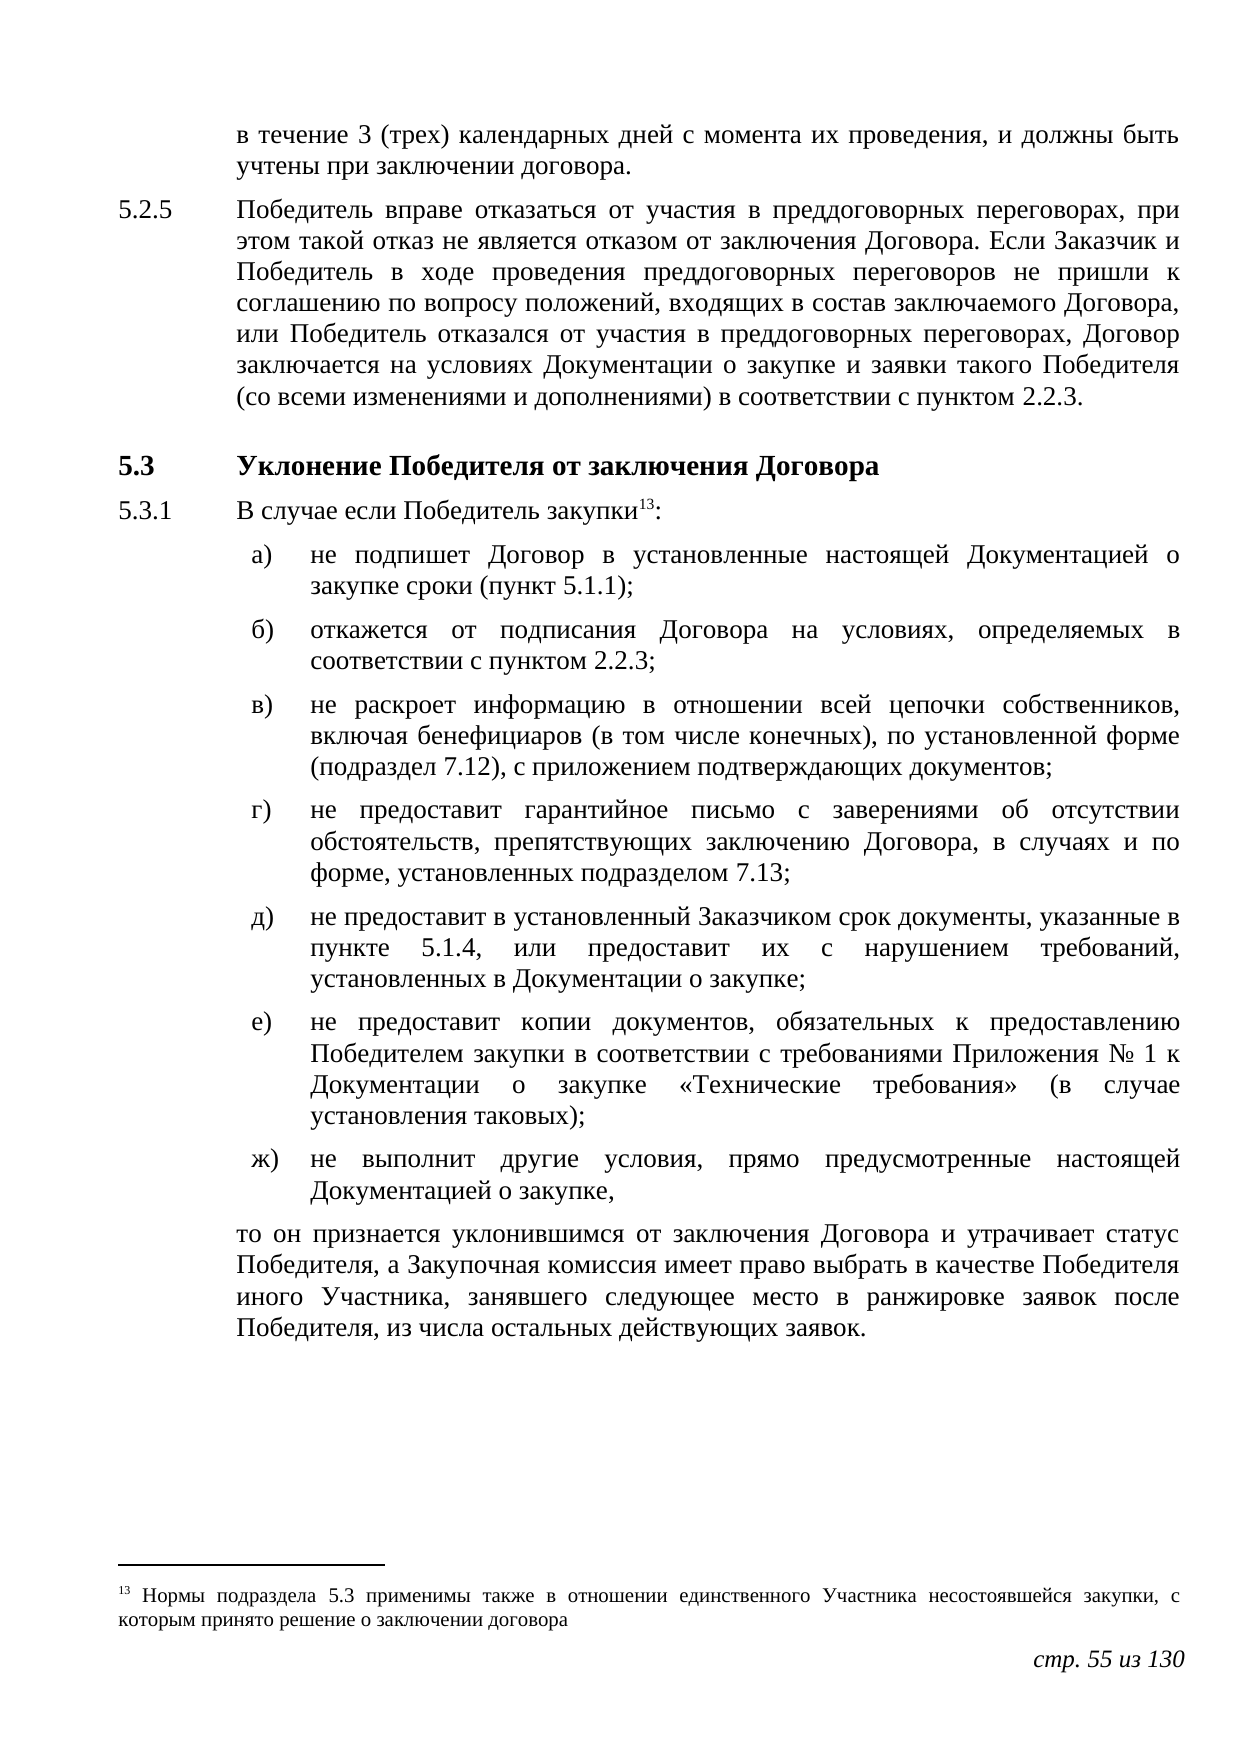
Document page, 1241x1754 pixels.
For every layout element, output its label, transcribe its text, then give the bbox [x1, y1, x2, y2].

text не предоставит копии документов, обязательных к предоставлению Победителем закупки в соответствии с требованиями Приложения № 1 к Документации о закупке «Технические требования» (в случае установления таковых); [251, 1006, 1181, 1130]
subtitle Уклонение Победителя от заключения Договора [118, 448, 1181, 482]
text не предоставит в установленный Заказчиком срок документы, указанные в пункте 5.1.4, или предоставит их с нарушением требований, установленных в Документации о закупке; [251, 899, 1181, 993]
text не выполнит другие условия, прямо предусмотренные настоящей Документацией о закупке, [251, 1143, 1181, 1205]
text не подпишет Договор в установленные настоящей Документацией о закупке сроки (пункт 5.1.1); [251, 538, 1181, 600]
text то он признается уклонившимся от заключения Договора и утрачивает статус Победителя, а Закупочная комиссия имеет право выбрать в качестве Победителя иного Участника, занявшего следующее место в ранжировке заявок после Победителя, из числа остальных действующих заявок. [236, 1217, 1181, 1342]
text не предоставит гарантийное письмо с заверениями об отсутствии обстоятельств, препятствующих заключению Договора, в случаях и по форме, установленных подразделом 7.13; [251, 794, 1181, 887]
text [118, 118, 1181, 180]
text Победитель вправе отказаться от участия в преддоговорных переговорах, при этом такой отказ не является отказом от заключения Договора. Если Заказчик и Победитель в ходе проведения преддоговорных переговоров не пришли к соглашению по вопросу положений, входящих в состав заключаемого Договора, или Победитель отказался от участия в преддоговорных переговорах, Договор заключается на условиях Документации о закупке и заявки такого Победителя (со всеми изменениями и дополнениями) в соответствии с пунктом 2.2.3. [118, 193, 1181, 411]
text В случае если Победитель закупки: [118, 494, 1181, 526]
text откажется от подписания Договора на условиях, определяемых в соответствии с пунктом 2.2.3; [251, 613, 1181, 675]
text не раскроет информацию в отношении всей цепочки собственников, включая бенефициаров (в том числе конечных), по установленной форме (подраздел 7.12), с приложением подтверждающих документов; [251, 688, 1181, 781]
